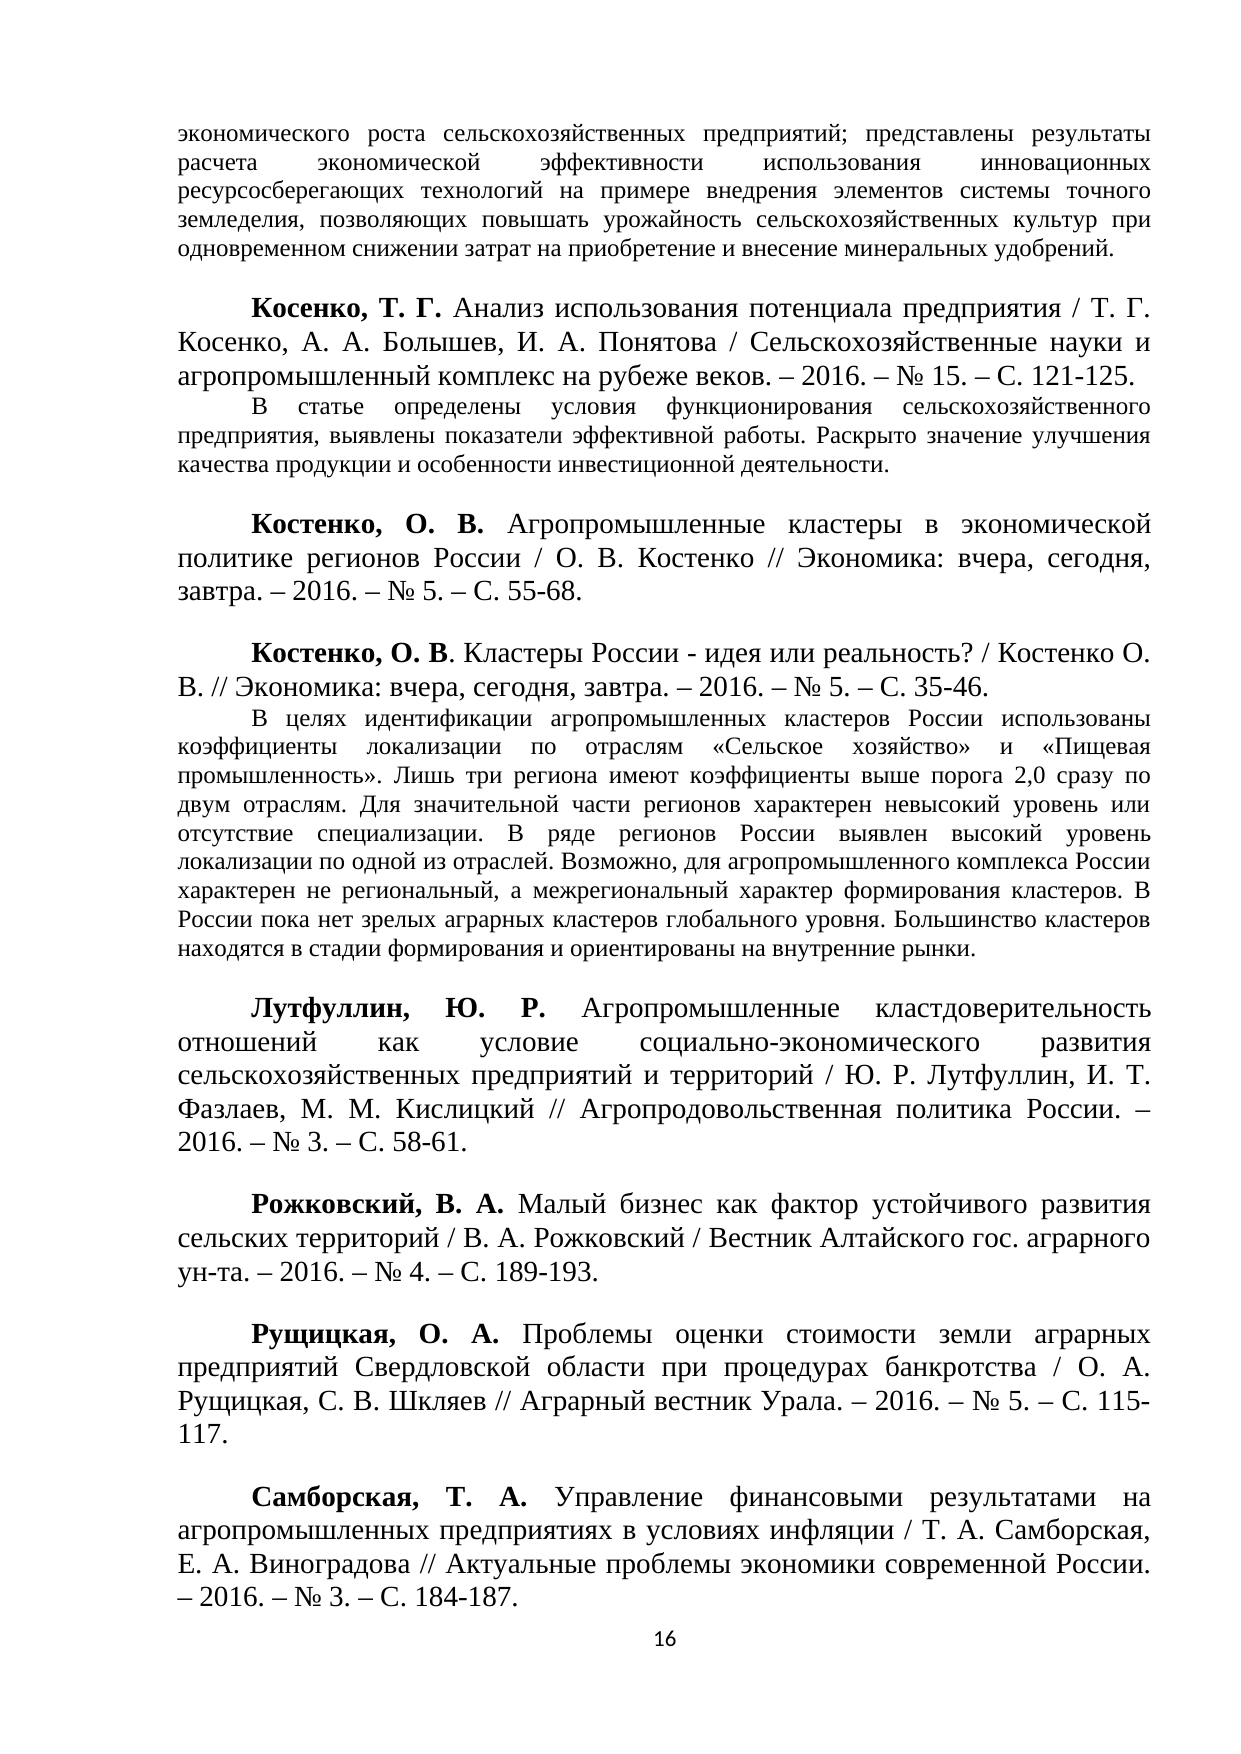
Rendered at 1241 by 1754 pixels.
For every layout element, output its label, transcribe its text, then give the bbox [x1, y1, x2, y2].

text Рущицкая, О. А. Проблемы оценки стоимости земли аграрных предприятий Свердловской области при процедурах банкротства / О. А. Рущицкая, С. В. Шкляев // Аграрный вестник Урала. – 2016. – № 5. – С. 115-117. [177, 1316, 1152, 1450]
text Костенко, О. В. Кластеры России - идея или реальность? / Костенко О. В. // Экономика: вчера, сегодня, завтра. – 2016. – № 5. – С. 35-46. [177, 636, 1152, 703]
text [177, 118, 1152, 262]
text Косенко, Т. Г. Анализ использования потенциала предприятия / Т. Г. Косенко, А. А. Болышев, И. А. Понятова / Сельскохозяйственные науки и агропромышленный комплекс на рубеже веков. – 2016. – № 15. – С. 121-125. [177, 291, 1152, 391]
text Самборская, Т. А. Управление финансовыми результатами на агропромышленных предприятиях в условиях инфляции / Т. А. Самборская, Е. А. Виноградова // Актуальные проблемы экономики современной России. – 2016. – № 3. – С. 184-187. [177, 1479, 1152, 1613]
text В целях идентификации агропромышленных кластеров России использованы коэффициенты локализации по отраслям «Сельское хозяйство» и «Пищевая промышленность». Лишь три региона имеют коэффициенты выше порога 2,0 сразу по двум отраслям. Для значительной части регионов характерен невысокий уровень или отсутствие специализации. В ряде регионов России выявлен высокий уровень локализации по одной из отраслей. Возможно, для агропромышленного комплекса России характерен не региональный, а межрегиональный характер формирования кластеров. В России пока нет зрелых аграрных кластеров глобального уровня. Большинство кластеров находятся в стадии формирования и ориентированы на внутренние рынки. [177, 703, 1152, 961]
text Лутфуллин, Ю. Р. Агропромышленные кластдоверительность отношений как условие социально-экономического развития сельскохозяйственных предприятий и территорий / Ю. Р. Лутфуллин, И. Т. Фазлаев, М. М. Кислицкий // Агропродовольственная политика России. – 2016. – № 3. – С. 58-61. [177, 990, 1152, 1158]
text В статье определены условия функционирования сельскохозяйственного предприятия, выявлены показатели эффективной работы. Раскрыто значение улучшения качества продукции и особенности инвестиционной деятельности. [177, 391, 1152, 477]
text Рожковский, В. А. Малый бизнес как фактор устойчивого развития сельских территорий / В. А. Рожковский / Вестник Алтайского гос. аграрного ун-та. – 2016. – № 4. – С. 189-193. [177, 1187, 1152, 1287]
text Костенко, О. В. Агропромышленные кластеры в экономической политике регионов России / О. В. Костенко // Экономика: вчера, сегодня, завтра. – 2016. – № 5. – С. 55-68. [177, 506, 1152, 607]
